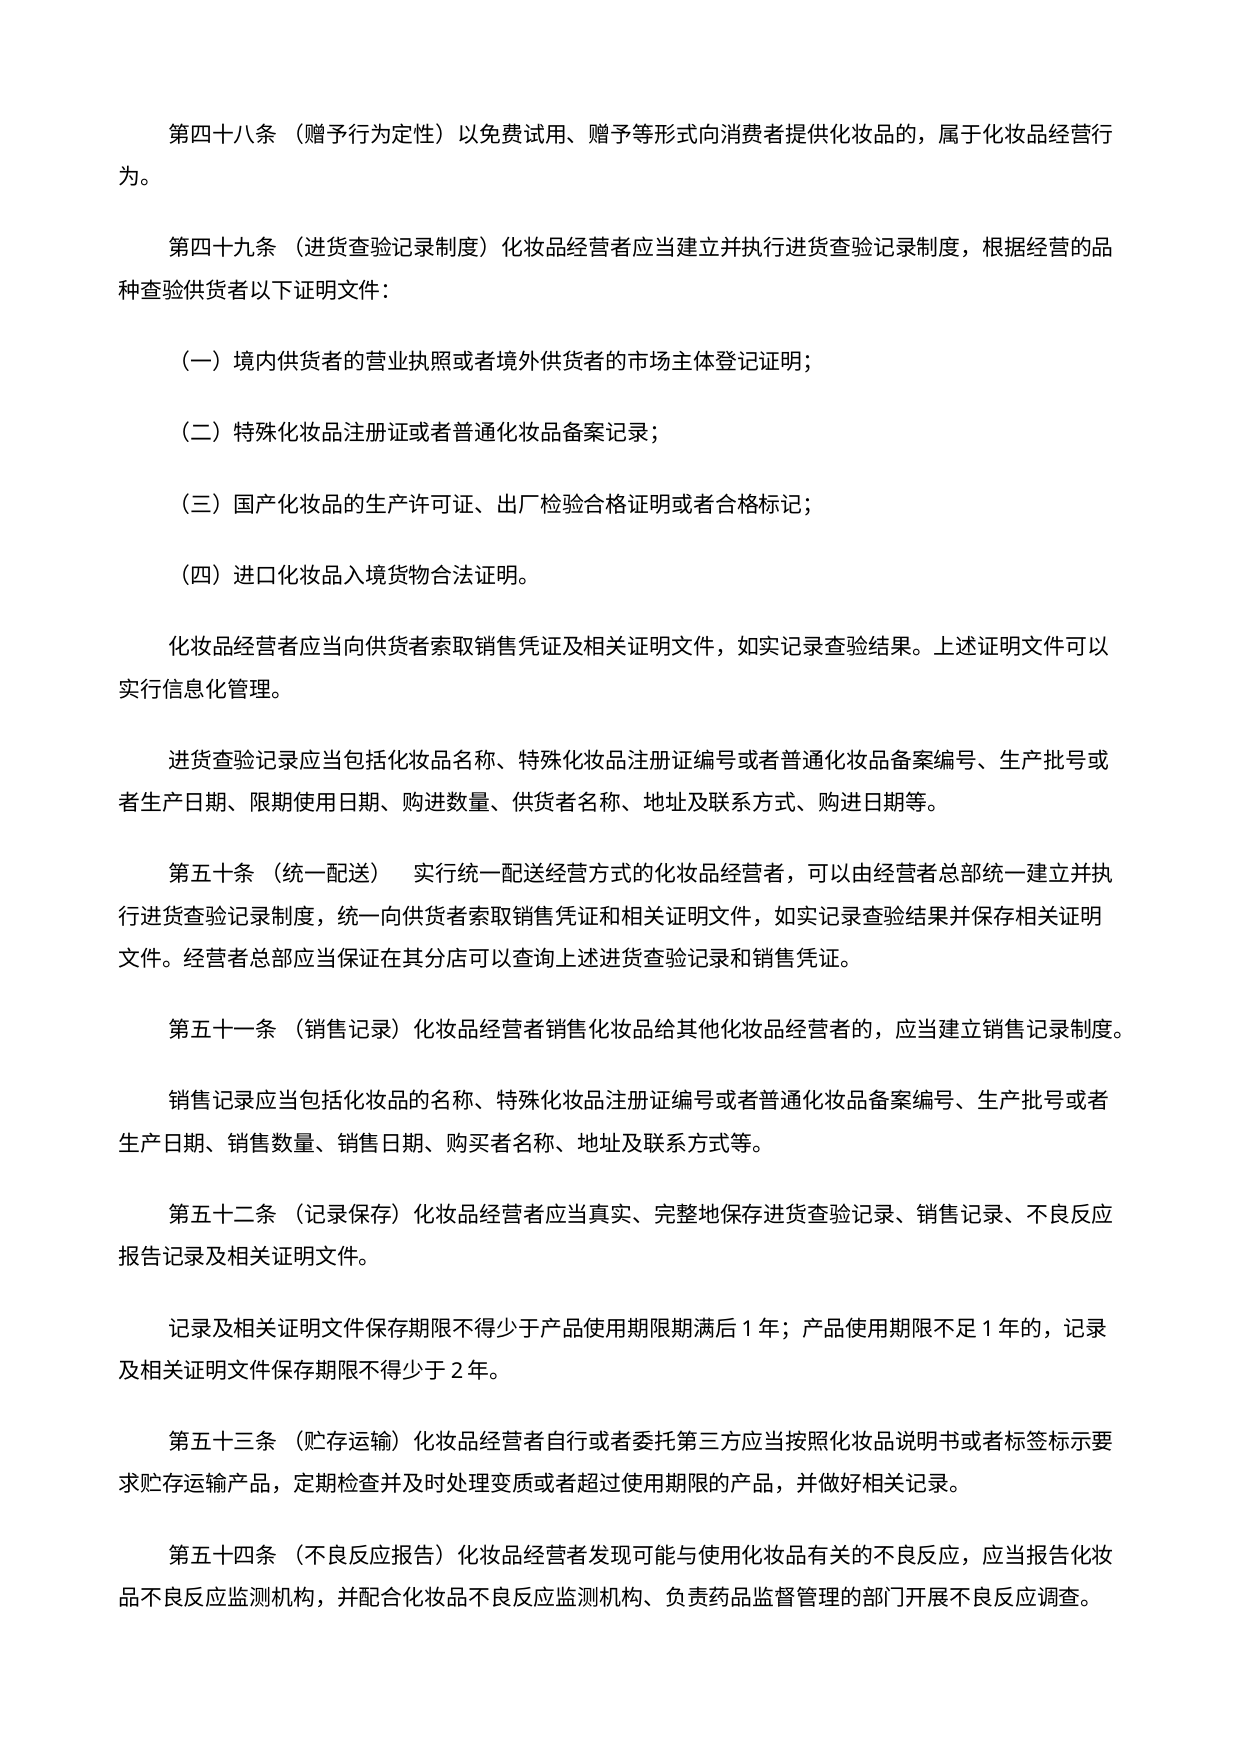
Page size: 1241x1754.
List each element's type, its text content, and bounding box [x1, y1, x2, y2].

text 化妆品经营者应当向供货者索取销售凭证及相关证明文件，如实记录查验结果。上述证明文件可以实行信息化管理。 [118, 619, 1122, 703]
text 销售记录应当包括化妆品的名称、特殊化妆品注册证编号或者普通化妆品备案编号、生产批号或者生产日期、销售数量、销售日期、购买者名称、地址及联系方式等。 [118, 1073, 1122, 1157]
text 第五十三条 （贮存运输）化妆品经营者自行或者委托第三方应当按照化妆品说明书或者标签标示要求贮存运输产品，定期检查并及时处理变质或者超过使用期限的产品，并做好相关记录。 [118, 1414, 1122, 1498]
text （四）进口化妆品入境货物合法证明。 [118, 547, 1122, 590]
text （一）境内供货者的营业执照或者境外供货者的市场主体登记证明； [118, 333, 1122, 376]
text 第五十条 （统一配送） 实行统一配送经营方式的化妆品经营者，可以由经营者总部统一建立并执行进货查验记录制度，统一向供货者索取销售凭证和相关证明文件，如实记录查验结果并保存相关证明文件。经营者总部应当保证在其分店可以查询上述进货查验记录和销售凭证。 [118, 846, 1122, 972]
text （三）国产化妆品的生产许可证、出厂检验合格证明或者合格标记； [118, 476, 1122, 518]
text 记录及相关证明文件保存期限不得少于产品使用期限期满后1年；产品使用期限不足1年的，记录及相关证明文件保存期限不得少于2年。 [118, 1300, 1122, 1384]
text 第四十九条 （进货查验记录制度）化妆品经营者应当建立并执行进货查验记录制度，根据经营的品种查验供货者以下证明文件： [118, 220, 1122, 304]
text 第四十八条 （赠予行为定性）以免费试用、赠予等形式向消费者提供化妆品的，属于化妆品经营行为。 [118, 106, 1122, 191]
text （二）特殊化妆品注册证或者普通化妆品备案记录； [118, 405, 1122, 447]
text 进货查验记录应当包括化妆品名称、特殊化妆品注册证编号或者普通化妆品备案编号、生产批号或者生产日期、限期使用日期、购进数量、供货者名称、地址及联系方式、购进日期等。 [118, 732, 1122, 817]
text 第五十一条 （销售记录）化妆品经营者销售化妆品给其他化妆品经营者的，应当建立销售记录制度。 [118, 1002, 1122, 1044]
text 第五十四条 （不良反应报告）化妆品经营者发现可能与使用化妆品有关的不良反应，应当报告化妆品不良反应监测机构，并配合化妆品不良反应监测机构、负责药品监督管理的部门开展不良反应调查。 [118, 1527, 1122, 1612]
text 第五十二条 （记录保存）化妆品经营者应当真实、完整地保存进货查验记录、销售记录、不良反应报告记录及相关证明文件。 [118, 1187, 1122, 1271]
